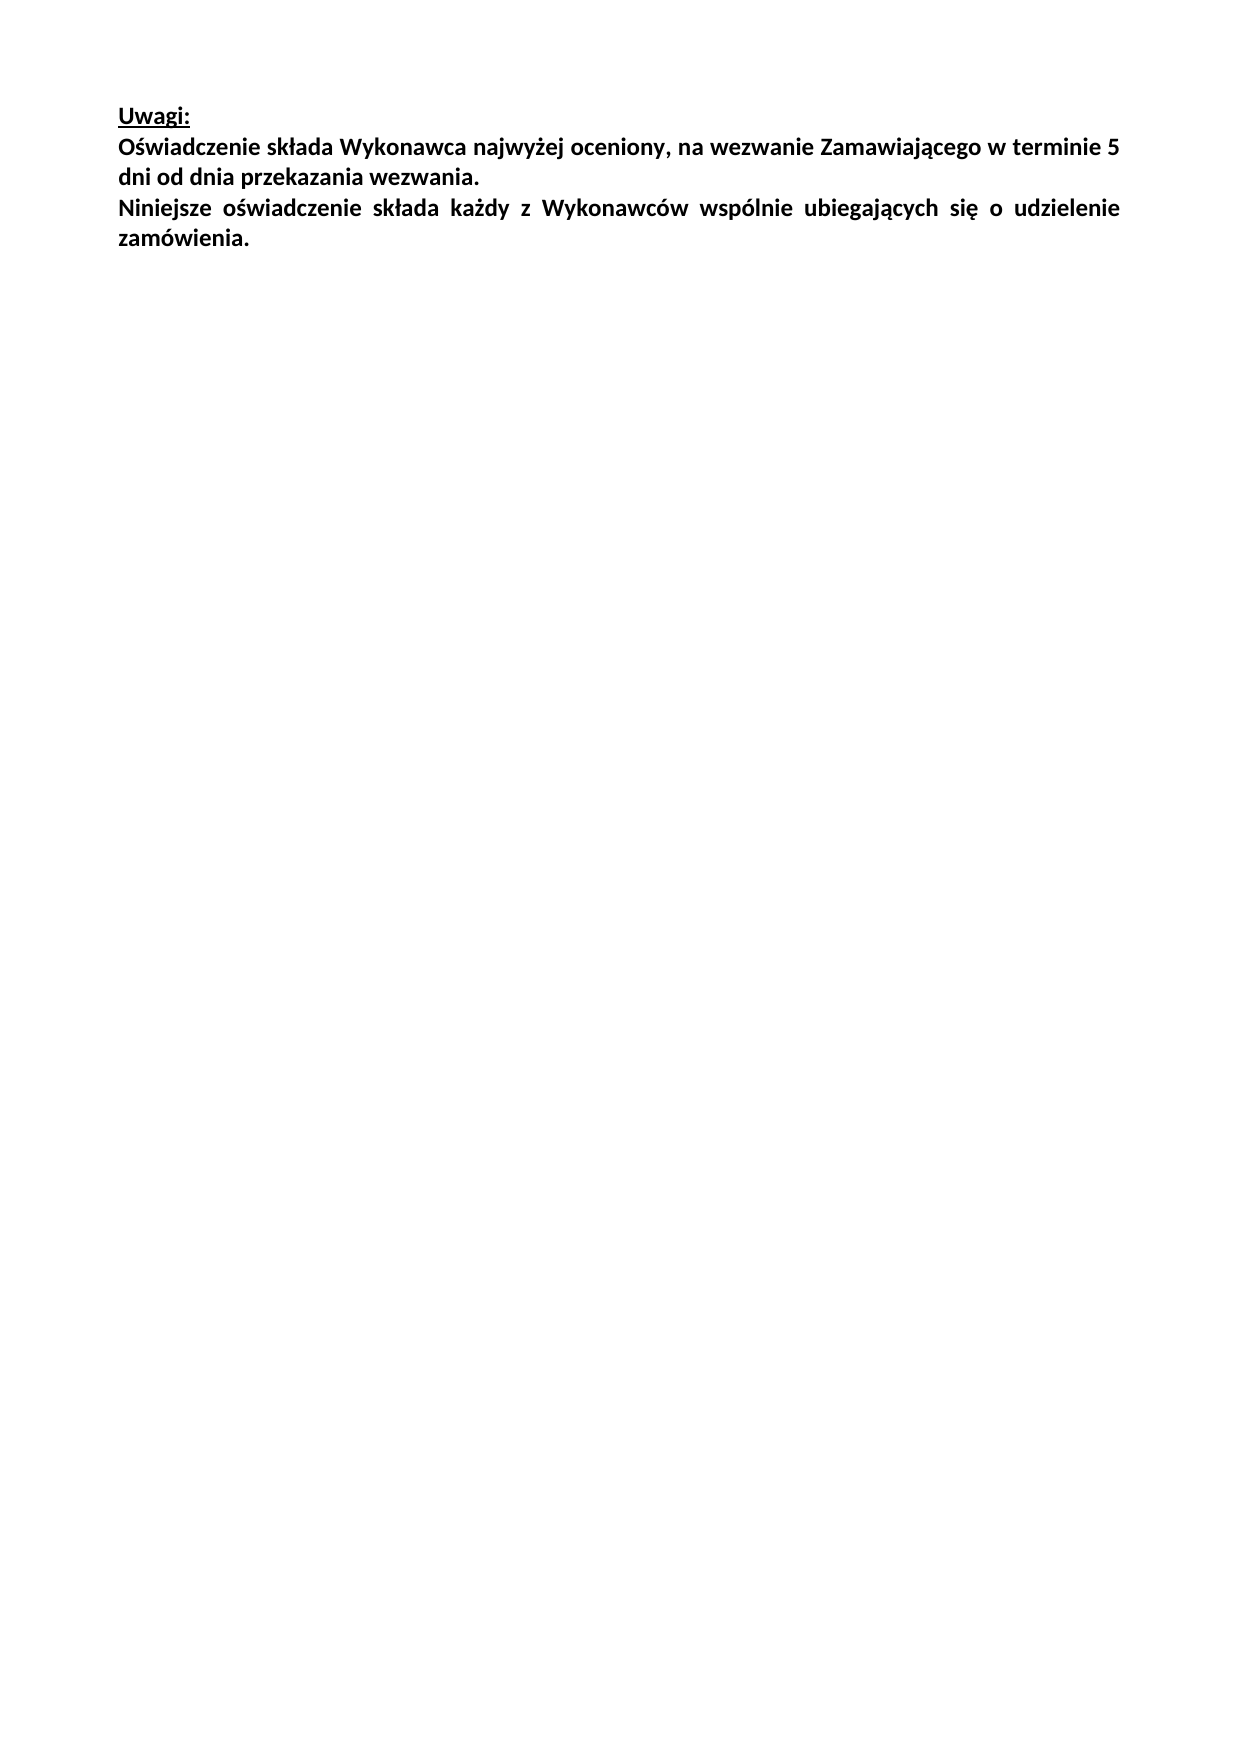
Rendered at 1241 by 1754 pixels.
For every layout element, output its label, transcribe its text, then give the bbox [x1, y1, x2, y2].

text Niniejsze oświadczenie składa każdy z Wykonawców wspólnie ubiegających się o udzielenie zamówienia. [118, 192, 1122, 253]
text Oświadczenie składa Wykonawca najwyżej oceniony, na wezwanie Zamawiającego w terminie 5 dni od dnia przekazania wezwania. [118, 131, 1122, 192]
text Uwagi: [118, 100, 1122, 131]
